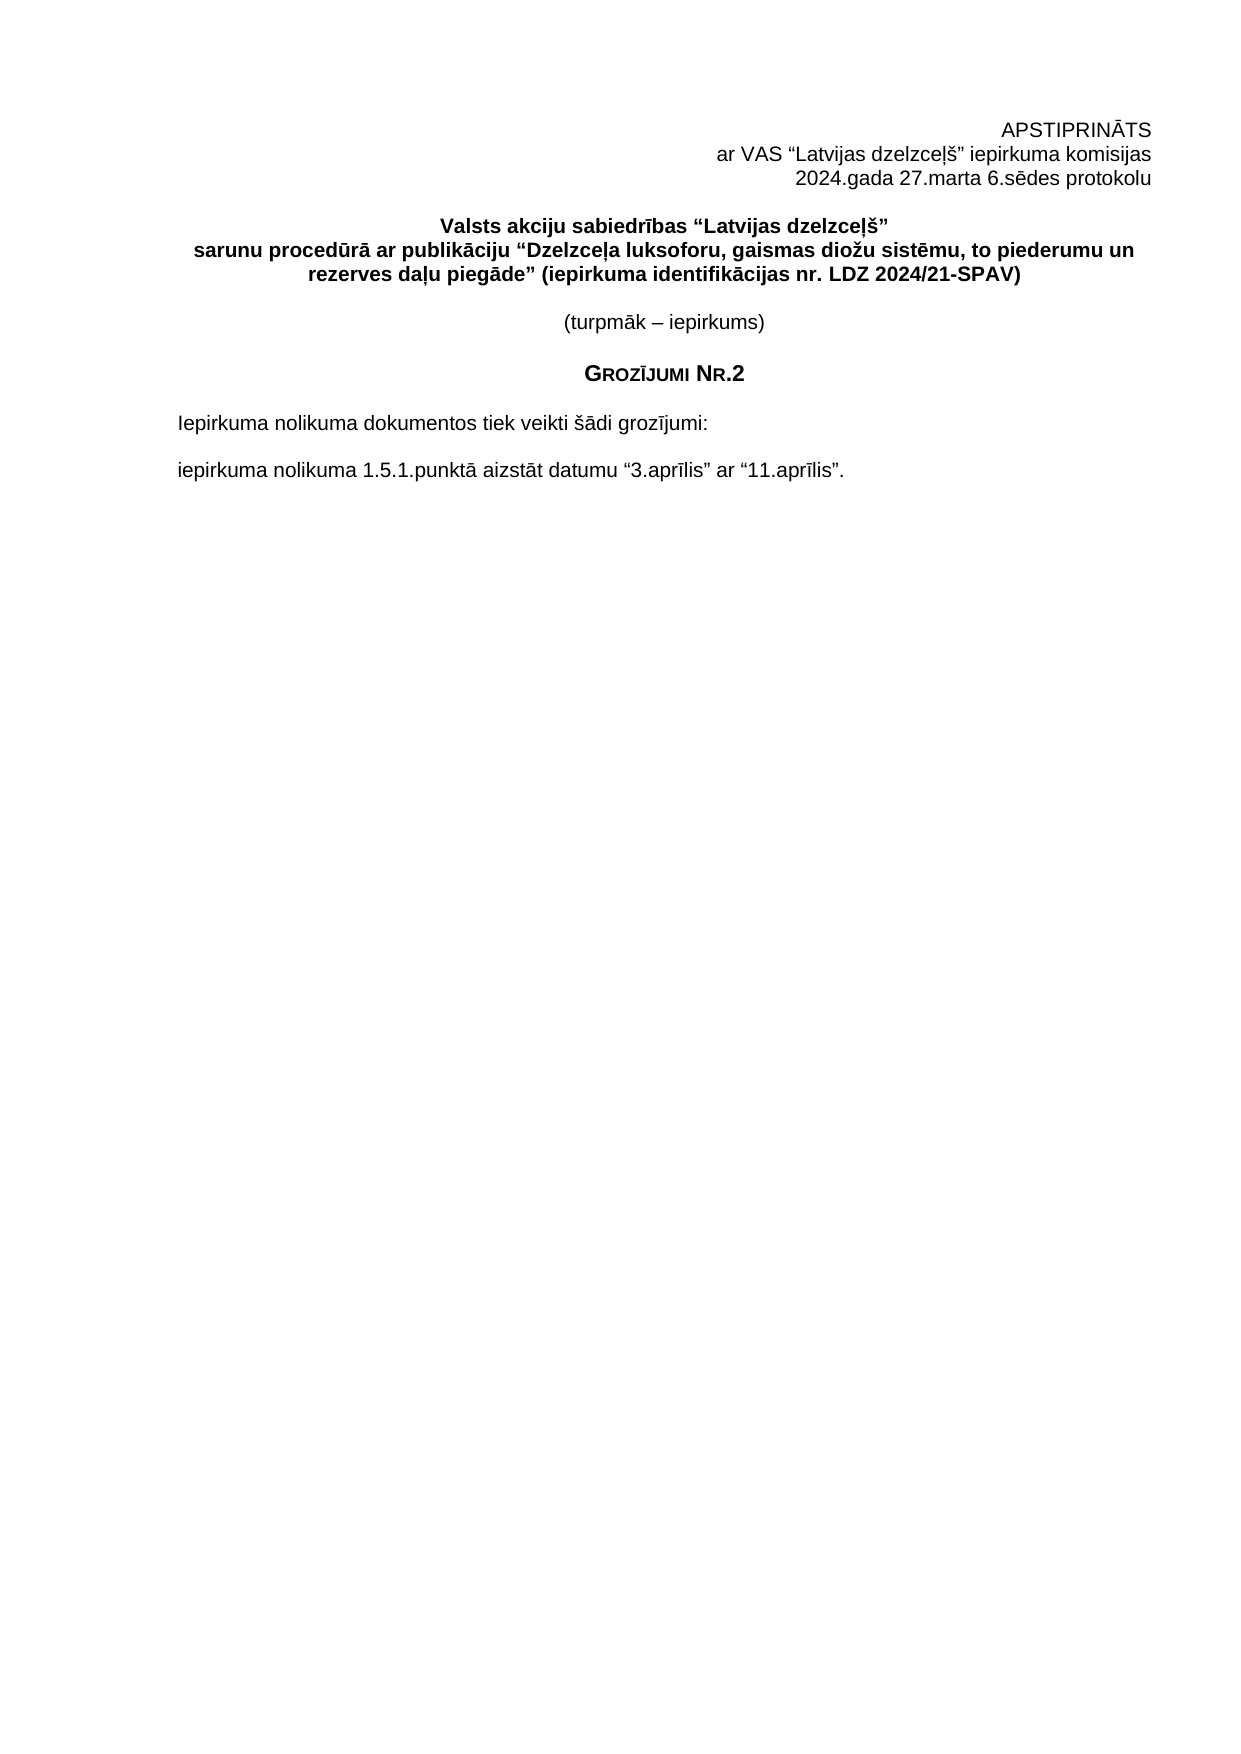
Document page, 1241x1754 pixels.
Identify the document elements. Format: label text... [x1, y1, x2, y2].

text (turpmāk – iepirkums) [177, 310, 1152, 334]
text Valsts akciju sabiedrības “Latvijas dzelzceļš” [177, 214, 1152, 238]
text Iepirkuma nolikuma dokumentos tiek veikti šādi grozījumi: [177, 410, 1152, 434]
text Grozījumi Nr.2 [177, 360, 1152, 386]
text iepirkuma nolikuma 1.5.1.punktā aizstāt datumu “3.aprīlis” ar “11.aprīlis”. [177, 458, 1152, 482]
text APSTIPRINĀTS [177, 118, 1152, 142]
text sarunu procedūrā ar publikāciju “Dzelzceļa luksoforu, gaismas diožu sistēmu, to piederumu un rezerves daļu piegāde” (iepirkuma identifikācijas nr. LDZ 2024/21-SPAV) [177, 238, 1152, 286]
text 2024.gada 27.marta 6.sēdes protokolu [177, 166, 1152, 190]
text ar VAS “Latvijas dzelzceļš” iepirkuma komisijas [177, 142, 1152, 166]
